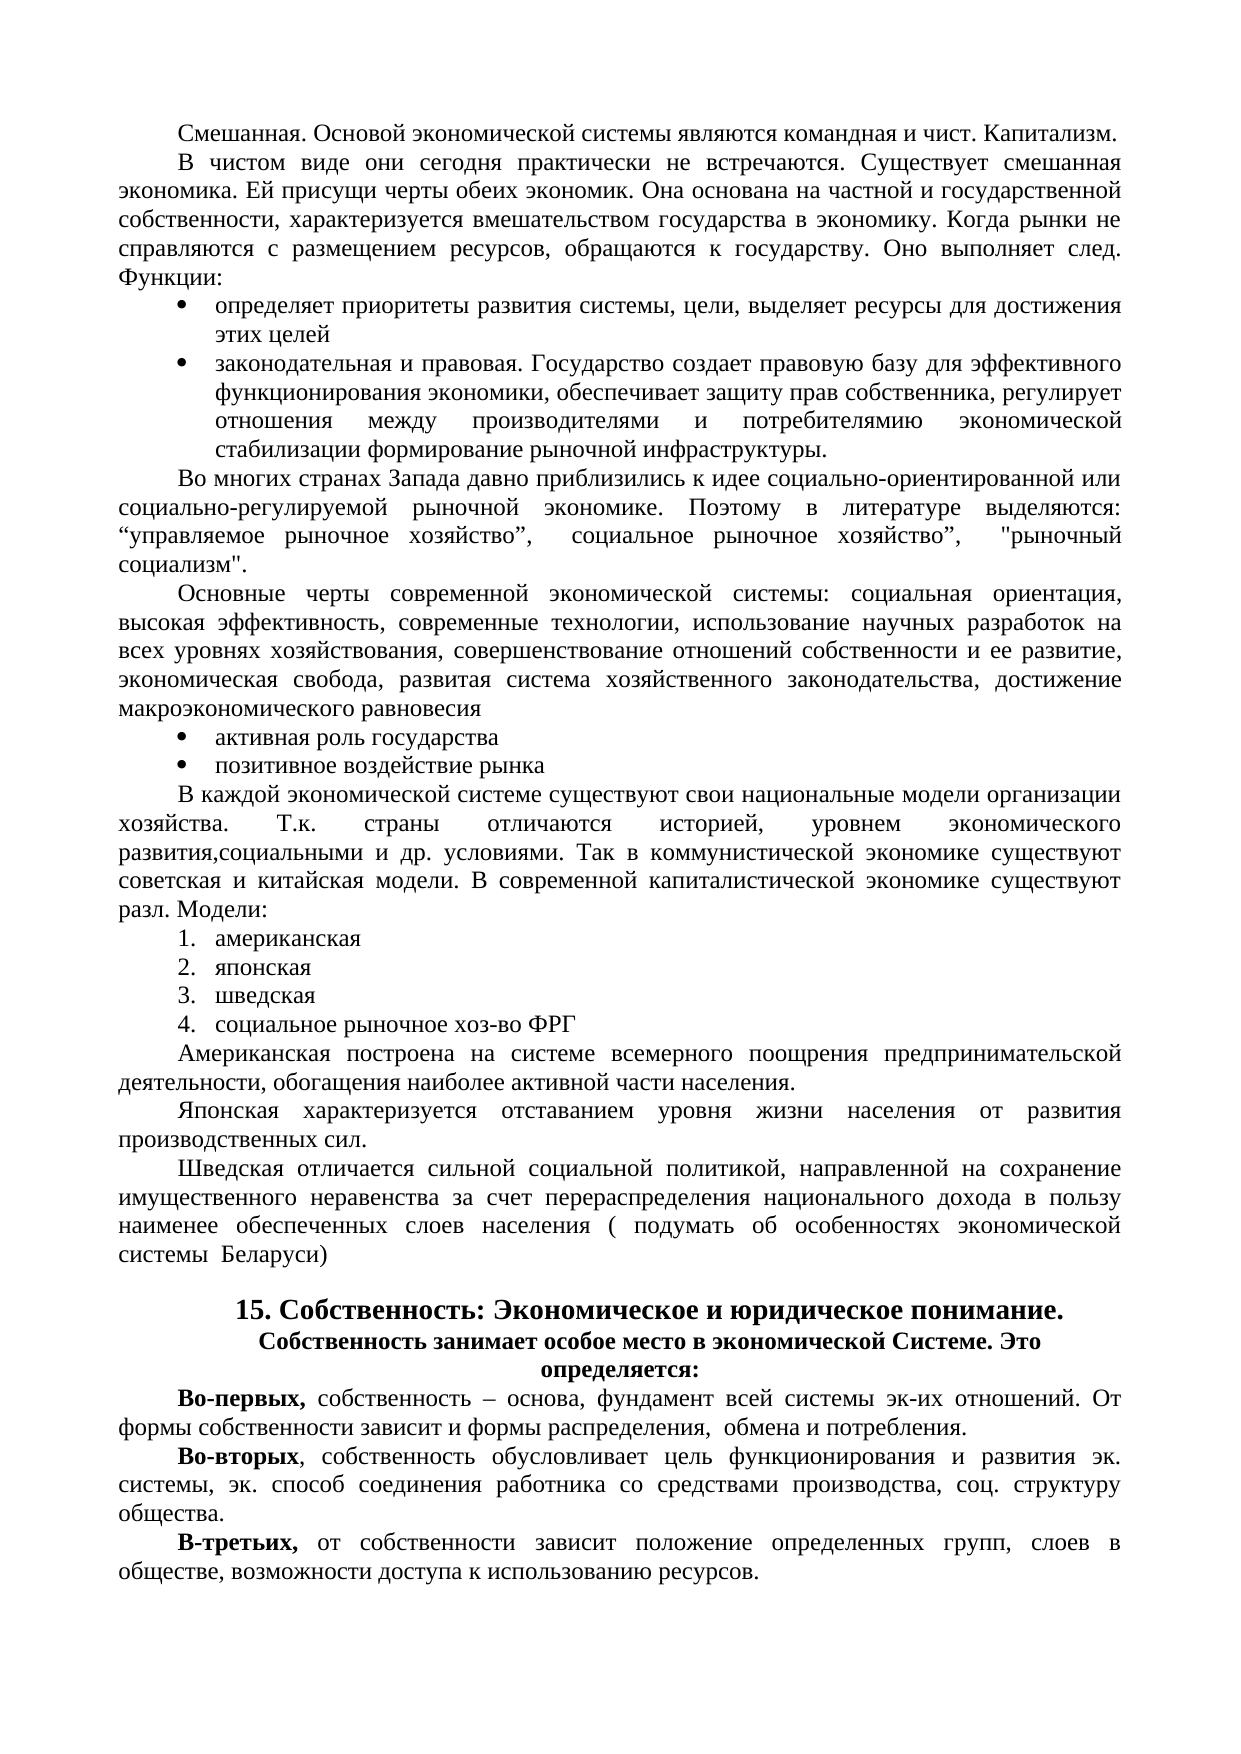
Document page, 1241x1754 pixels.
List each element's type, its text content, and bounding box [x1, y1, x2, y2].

text Во-вторых, собственность обусловливает цель функционирования и развития эк. системы, эк. способ соединения работника со средствами производства, соц. структуру общества. [118, 1441, 1122, 1527]
text Шведская отличается сильной социальной политикой, направленной на сохранение имущественного неравенства за счет перераспределения национального дохода в пользу наименее обеспеченных слоев населения ( подумать об особенностях экономической системы Беларуси) [118, 1153, 1122, 1268]
text В чистом виде они сегодня практически не встречаются. Существует смешанная экономика. Ей присущи черты обеих экономик. Она основана на частной и государственной собственности, характеризуется вмешательством государства в экономику. Когда рынки не справляются с размещением ресурсов, обращаются к государству. Оно выполняет след. Функции: [118, 147, 1122, 291]
list определяет приоритеты развития системы, цели, выделяет ресурсы для достижения этих целей [177, 291, 1122, 348]
list позитивное воздействие рынка [177, 751, 1122, 779]
list активная роль государства [177, 722, 1122, 751]
text 15. Собственность: Экономическое и юридическое понимание. [118, 1292, 1122, 1326]
text Во-первых, собственность – основа, фундамент всей системы эк-их отношений. От формы собственности зависит и формы распределения, обмена и потребления. [118, 1383, 1122, 1441]
text В-третьих, от собственности зависит положение определенных групп, слоев в обществе, возможности доступа к использованию ресурсов. [118, 1527, 1122, 1584]
list американская [177, 923, 1122, 952]
text Собственность занимает особое место в экономической Системе. Это определяется: [118, 1326, 1122, 1383]
text Смешанная. Основой экономической системы являются командная и чист. Капитализм. [118, 118, 1122, 147]
text Во многих странах Запада давно приблизились к идее социально-ориентированной или социально-регулируемой рыночной экономике. Поэтому в литературе выделяются: “управляемое рыночное хозяйство”, социальное рыночное хозяйство”, "рыночный социализм". [118, 463, 1122, 578]
list японская [177, 952, 1122, 981]
list шведская [177, 981, 1122, 1009]
text Американская построена на системе всемерного поощрения предпринимательской деятельности, обогащения наиболее активной части населения. [118, 1038, 1122, 1096]
text Основные черты современной экономической системы: социальная ориентация, высокая эффективность, современные технологии, использование научных разработок на всех уровнях хозяйствования, совершенствование отношений собственности и ее развитие, экономическая свобода, развитая система хозяйственного законодательства, достижение макроэкономического равновесия [118, 578, 1122, 722]
text Японская характеризуется отставанием уровня жизни населения от развития производственных сил. [118, 1096, 1122, 1153]
list социальное рыночное хоз-во ФРГ [177, 1009, 1122, 1038]
list законодательная и правовая. Государство создает правовую базу для эффективного функционирования экономики, обеспечивает защиту прав собственника, регулирует отношения между производителями и потребителямию экономической стабилизации формирование рыночной инфраструктуры. [177, 348, 1122, 463]
text В каждой экономической системе существуют свои национальные модели организации хозяйства. Т.к. страны отличаются историей, уровнем экономического развития,социальными и др. условиями. Так в коммунистической экономике существуют советская и китайская модели. В современной капиталистической экономике существуют разл. Модели: [118, 779, 1122, 923]
